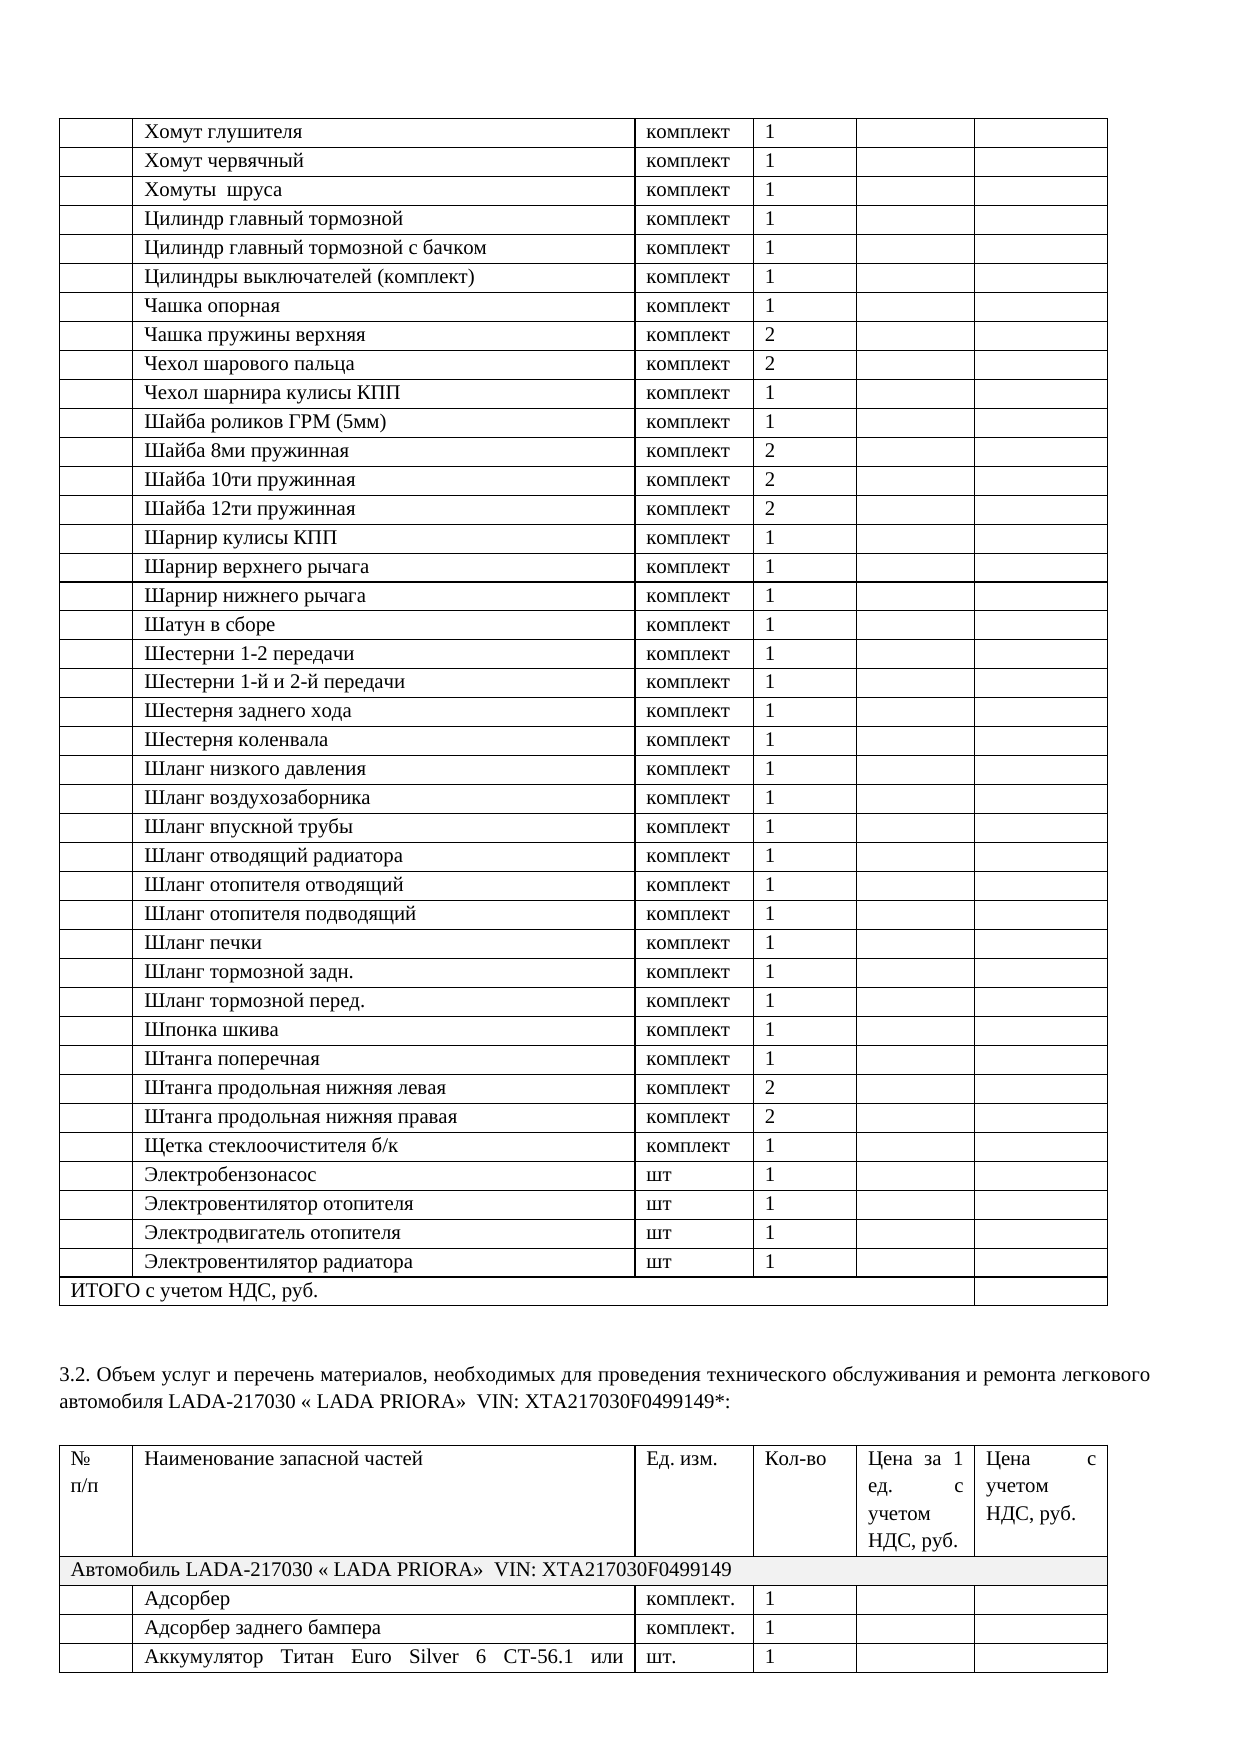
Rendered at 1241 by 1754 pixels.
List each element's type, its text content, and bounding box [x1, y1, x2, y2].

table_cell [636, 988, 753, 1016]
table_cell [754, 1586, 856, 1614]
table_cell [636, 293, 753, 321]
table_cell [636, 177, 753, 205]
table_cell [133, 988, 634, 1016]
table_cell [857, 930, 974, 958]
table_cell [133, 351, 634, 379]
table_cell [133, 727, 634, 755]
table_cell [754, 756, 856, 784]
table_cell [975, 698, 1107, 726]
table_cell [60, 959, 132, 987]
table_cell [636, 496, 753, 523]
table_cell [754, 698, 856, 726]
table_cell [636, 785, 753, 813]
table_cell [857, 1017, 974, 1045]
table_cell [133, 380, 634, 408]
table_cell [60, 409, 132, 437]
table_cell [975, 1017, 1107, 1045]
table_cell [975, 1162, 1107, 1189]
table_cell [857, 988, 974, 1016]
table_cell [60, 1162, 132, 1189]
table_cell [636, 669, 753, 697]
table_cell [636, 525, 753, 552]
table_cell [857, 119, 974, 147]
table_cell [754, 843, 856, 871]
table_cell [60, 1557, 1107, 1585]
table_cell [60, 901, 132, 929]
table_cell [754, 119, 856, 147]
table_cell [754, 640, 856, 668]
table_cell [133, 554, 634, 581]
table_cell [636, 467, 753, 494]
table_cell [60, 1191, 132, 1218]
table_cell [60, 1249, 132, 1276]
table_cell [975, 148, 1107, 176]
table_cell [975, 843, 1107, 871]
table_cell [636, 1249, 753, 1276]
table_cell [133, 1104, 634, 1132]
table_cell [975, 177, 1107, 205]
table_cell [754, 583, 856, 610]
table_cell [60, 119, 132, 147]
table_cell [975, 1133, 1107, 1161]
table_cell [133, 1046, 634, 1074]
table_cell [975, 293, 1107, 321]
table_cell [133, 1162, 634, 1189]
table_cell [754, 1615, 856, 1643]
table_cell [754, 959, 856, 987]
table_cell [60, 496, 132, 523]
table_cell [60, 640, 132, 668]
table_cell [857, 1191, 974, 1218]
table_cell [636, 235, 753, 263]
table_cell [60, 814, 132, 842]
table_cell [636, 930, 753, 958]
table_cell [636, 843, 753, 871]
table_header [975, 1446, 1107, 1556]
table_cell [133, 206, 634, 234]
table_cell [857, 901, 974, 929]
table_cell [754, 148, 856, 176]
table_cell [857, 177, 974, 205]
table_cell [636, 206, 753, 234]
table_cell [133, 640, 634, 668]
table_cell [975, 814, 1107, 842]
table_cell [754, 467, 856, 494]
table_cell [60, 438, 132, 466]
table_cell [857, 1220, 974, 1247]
text 3.2. Объем услуг и перечень материалов, необходимых для проведения технического обслуживания и ремонта легкового автомобиля LADA-217030 « LADA PRIORA» VIN: XTA217030F0499149*: [59, 1362, 1152, 1413]
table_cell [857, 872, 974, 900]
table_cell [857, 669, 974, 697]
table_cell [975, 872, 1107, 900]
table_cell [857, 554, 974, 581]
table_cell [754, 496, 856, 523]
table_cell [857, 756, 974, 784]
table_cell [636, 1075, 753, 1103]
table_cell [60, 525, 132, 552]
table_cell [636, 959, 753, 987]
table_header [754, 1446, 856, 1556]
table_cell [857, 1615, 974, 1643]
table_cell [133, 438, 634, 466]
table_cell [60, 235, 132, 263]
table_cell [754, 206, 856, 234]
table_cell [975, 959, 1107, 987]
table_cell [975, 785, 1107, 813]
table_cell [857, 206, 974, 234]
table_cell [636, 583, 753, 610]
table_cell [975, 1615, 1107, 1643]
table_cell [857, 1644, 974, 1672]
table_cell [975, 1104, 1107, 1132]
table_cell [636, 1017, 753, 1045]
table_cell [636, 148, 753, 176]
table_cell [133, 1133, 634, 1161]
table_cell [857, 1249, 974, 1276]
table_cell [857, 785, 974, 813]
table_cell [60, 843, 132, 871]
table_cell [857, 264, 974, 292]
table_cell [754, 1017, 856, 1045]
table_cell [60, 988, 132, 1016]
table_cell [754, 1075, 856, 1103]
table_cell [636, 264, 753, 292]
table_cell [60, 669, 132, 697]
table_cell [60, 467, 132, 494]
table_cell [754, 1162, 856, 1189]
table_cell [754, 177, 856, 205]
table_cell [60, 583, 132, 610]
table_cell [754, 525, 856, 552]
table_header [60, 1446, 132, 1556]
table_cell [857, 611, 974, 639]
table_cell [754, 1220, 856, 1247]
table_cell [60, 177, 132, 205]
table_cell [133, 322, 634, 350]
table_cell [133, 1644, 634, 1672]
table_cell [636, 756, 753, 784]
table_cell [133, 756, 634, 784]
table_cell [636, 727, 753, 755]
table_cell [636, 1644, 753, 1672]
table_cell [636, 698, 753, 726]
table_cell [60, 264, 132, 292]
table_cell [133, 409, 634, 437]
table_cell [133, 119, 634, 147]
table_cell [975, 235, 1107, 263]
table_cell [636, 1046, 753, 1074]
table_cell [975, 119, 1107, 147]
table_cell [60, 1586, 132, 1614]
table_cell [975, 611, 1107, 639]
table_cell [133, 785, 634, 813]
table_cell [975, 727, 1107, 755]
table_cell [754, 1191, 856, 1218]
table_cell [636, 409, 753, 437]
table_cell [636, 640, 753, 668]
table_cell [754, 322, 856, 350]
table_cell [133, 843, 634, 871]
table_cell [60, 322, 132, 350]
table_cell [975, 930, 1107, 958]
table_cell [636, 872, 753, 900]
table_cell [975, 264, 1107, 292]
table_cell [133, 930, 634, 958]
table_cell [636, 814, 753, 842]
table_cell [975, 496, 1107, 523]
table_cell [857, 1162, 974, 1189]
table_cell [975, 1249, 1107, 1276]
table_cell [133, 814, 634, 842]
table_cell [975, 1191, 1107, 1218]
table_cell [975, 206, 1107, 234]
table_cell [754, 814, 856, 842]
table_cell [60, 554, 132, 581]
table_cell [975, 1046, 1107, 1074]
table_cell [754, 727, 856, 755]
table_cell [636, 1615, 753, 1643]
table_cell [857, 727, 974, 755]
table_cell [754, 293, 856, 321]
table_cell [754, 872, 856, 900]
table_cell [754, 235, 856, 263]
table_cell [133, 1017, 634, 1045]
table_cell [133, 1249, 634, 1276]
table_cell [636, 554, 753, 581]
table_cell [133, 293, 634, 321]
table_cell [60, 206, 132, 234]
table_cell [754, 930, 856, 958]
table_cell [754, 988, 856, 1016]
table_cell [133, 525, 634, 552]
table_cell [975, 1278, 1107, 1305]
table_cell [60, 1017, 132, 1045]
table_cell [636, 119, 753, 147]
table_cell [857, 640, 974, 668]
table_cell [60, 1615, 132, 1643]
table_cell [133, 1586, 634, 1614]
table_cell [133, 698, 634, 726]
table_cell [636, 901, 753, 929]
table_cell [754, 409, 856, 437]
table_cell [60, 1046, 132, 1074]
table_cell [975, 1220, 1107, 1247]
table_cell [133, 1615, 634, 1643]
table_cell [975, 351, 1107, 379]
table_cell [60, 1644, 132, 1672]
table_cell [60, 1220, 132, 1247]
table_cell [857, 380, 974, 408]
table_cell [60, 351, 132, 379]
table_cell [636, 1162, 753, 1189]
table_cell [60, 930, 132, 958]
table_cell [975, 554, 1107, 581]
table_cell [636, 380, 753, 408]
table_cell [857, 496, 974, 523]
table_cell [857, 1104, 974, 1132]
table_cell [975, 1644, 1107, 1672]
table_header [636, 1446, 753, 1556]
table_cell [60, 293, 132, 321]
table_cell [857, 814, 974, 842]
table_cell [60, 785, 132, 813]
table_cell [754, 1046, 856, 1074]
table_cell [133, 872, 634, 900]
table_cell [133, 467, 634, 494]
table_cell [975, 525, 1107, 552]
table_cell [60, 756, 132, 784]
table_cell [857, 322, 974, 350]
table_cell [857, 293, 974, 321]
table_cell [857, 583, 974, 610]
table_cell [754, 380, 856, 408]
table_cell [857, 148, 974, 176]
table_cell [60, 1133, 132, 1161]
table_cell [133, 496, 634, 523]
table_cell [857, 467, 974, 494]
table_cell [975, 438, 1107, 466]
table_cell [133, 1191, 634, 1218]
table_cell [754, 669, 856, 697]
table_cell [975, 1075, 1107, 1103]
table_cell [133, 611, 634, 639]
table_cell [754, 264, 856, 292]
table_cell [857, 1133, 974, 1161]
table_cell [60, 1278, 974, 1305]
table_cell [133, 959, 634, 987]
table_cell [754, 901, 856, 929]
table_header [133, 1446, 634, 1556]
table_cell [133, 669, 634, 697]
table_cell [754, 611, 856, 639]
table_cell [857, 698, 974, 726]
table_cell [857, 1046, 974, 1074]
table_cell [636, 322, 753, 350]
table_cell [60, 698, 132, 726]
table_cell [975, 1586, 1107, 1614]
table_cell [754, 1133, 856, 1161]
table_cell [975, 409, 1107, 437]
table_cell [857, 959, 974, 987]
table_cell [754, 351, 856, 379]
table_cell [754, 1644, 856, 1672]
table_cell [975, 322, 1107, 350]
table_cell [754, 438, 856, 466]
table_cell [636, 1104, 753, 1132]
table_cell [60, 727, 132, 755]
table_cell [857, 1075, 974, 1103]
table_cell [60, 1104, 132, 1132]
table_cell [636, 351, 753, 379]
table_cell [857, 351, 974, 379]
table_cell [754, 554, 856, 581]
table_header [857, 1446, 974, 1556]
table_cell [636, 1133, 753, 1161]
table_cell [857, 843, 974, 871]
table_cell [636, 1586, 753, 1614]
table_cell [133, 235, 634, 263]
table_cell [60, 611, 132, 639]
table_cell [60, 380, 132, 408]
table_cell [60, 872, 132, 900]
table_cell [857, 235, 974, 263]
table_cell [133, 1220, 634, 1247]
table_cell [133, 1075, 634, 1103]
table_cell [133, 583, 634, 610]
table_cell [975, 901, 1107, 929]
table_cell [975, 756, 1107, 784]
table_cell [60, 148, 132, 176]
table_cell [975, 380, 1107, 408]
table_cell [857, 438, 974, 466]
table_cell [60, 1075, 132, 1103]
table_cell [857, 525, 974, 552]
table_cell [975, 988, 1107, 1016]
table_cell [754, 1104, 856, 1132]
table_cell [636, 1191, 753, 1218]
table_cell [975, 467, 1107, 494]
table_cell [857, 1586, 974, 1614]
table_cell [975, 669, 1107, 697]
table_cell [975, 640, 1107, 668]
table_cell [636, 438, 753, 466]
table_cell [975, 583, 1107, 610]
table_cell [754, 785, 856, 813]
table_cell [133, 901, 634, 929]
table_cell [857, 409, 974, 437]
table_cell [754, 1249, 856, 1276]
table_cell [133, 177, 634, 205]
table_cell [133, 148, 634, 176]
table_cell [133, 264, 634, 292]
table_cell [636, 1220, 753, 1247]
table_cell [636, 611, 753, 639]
